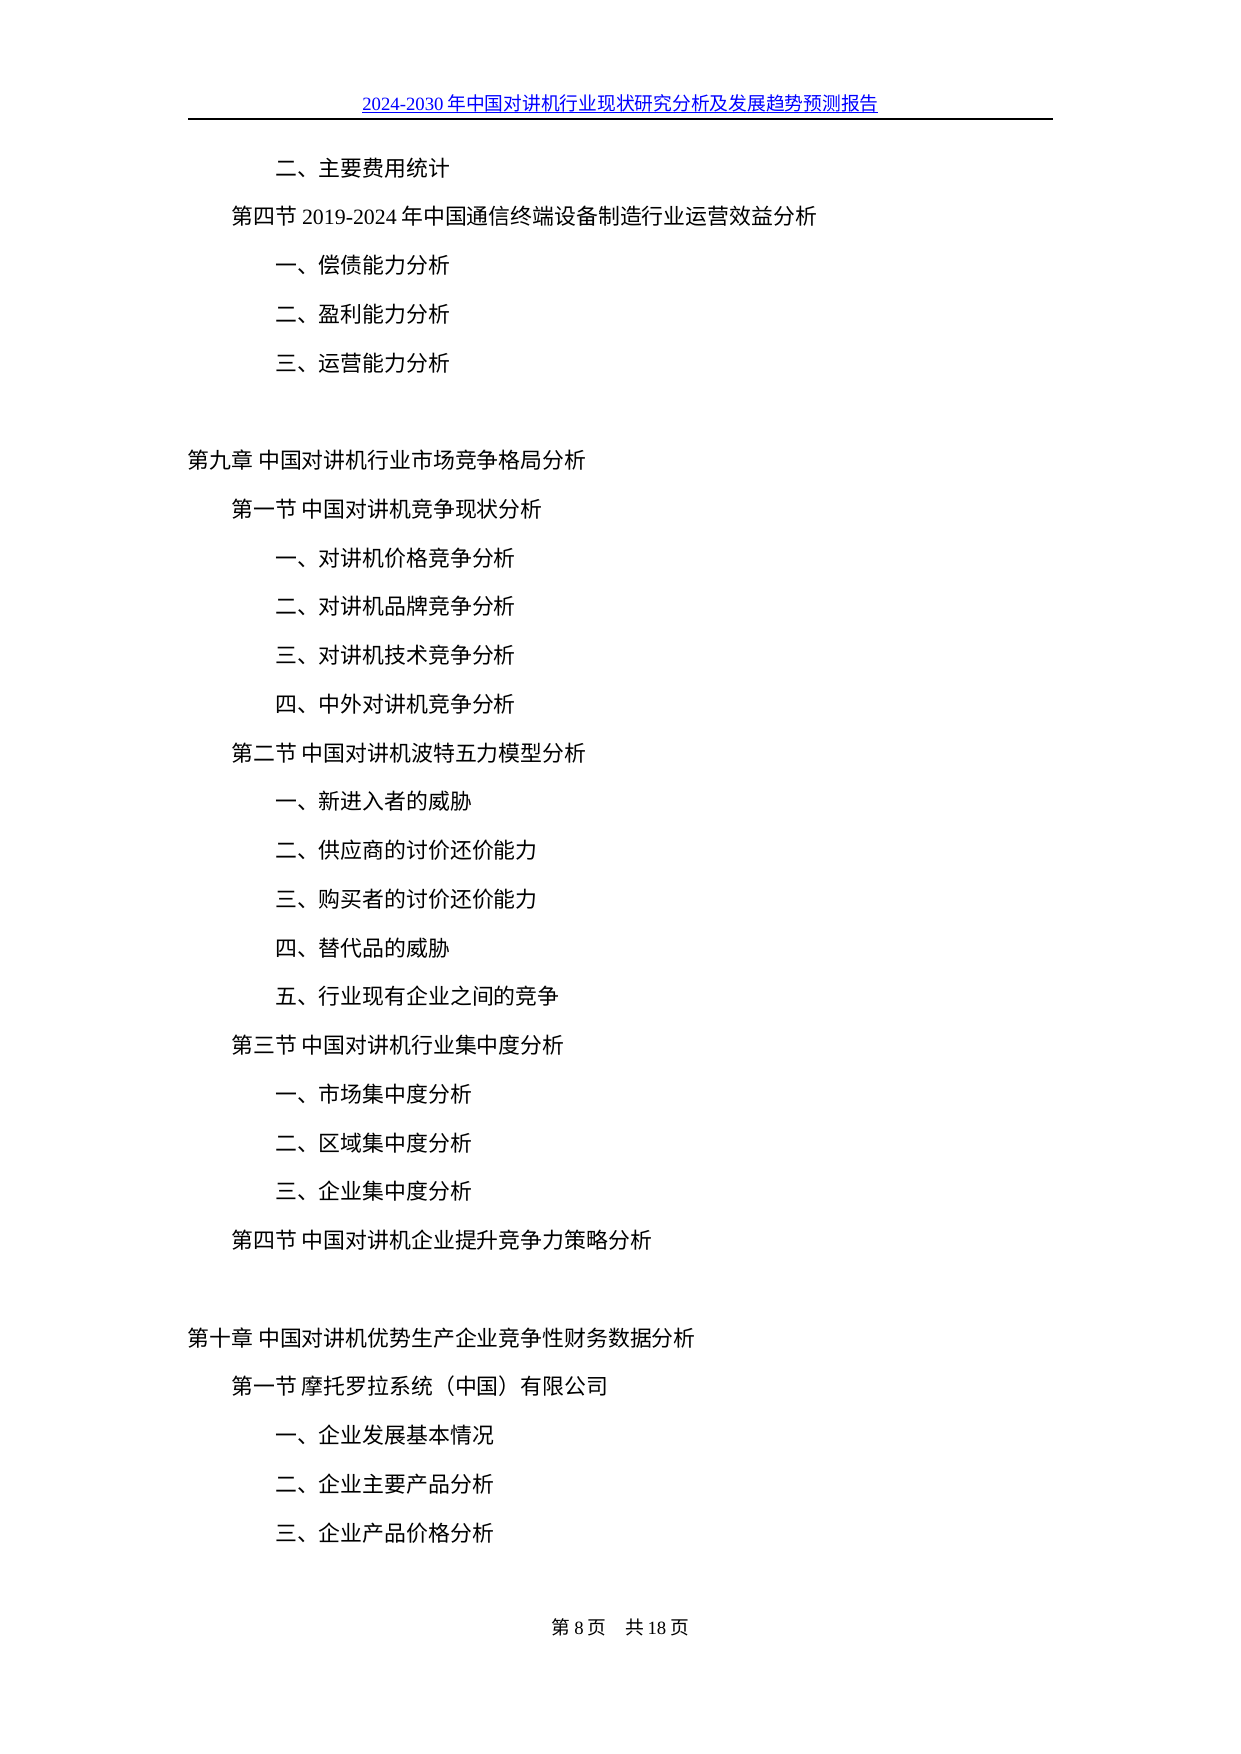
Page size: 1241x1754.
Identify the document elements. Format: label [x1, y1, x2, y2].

text [187, 150, 1053, 1548]
